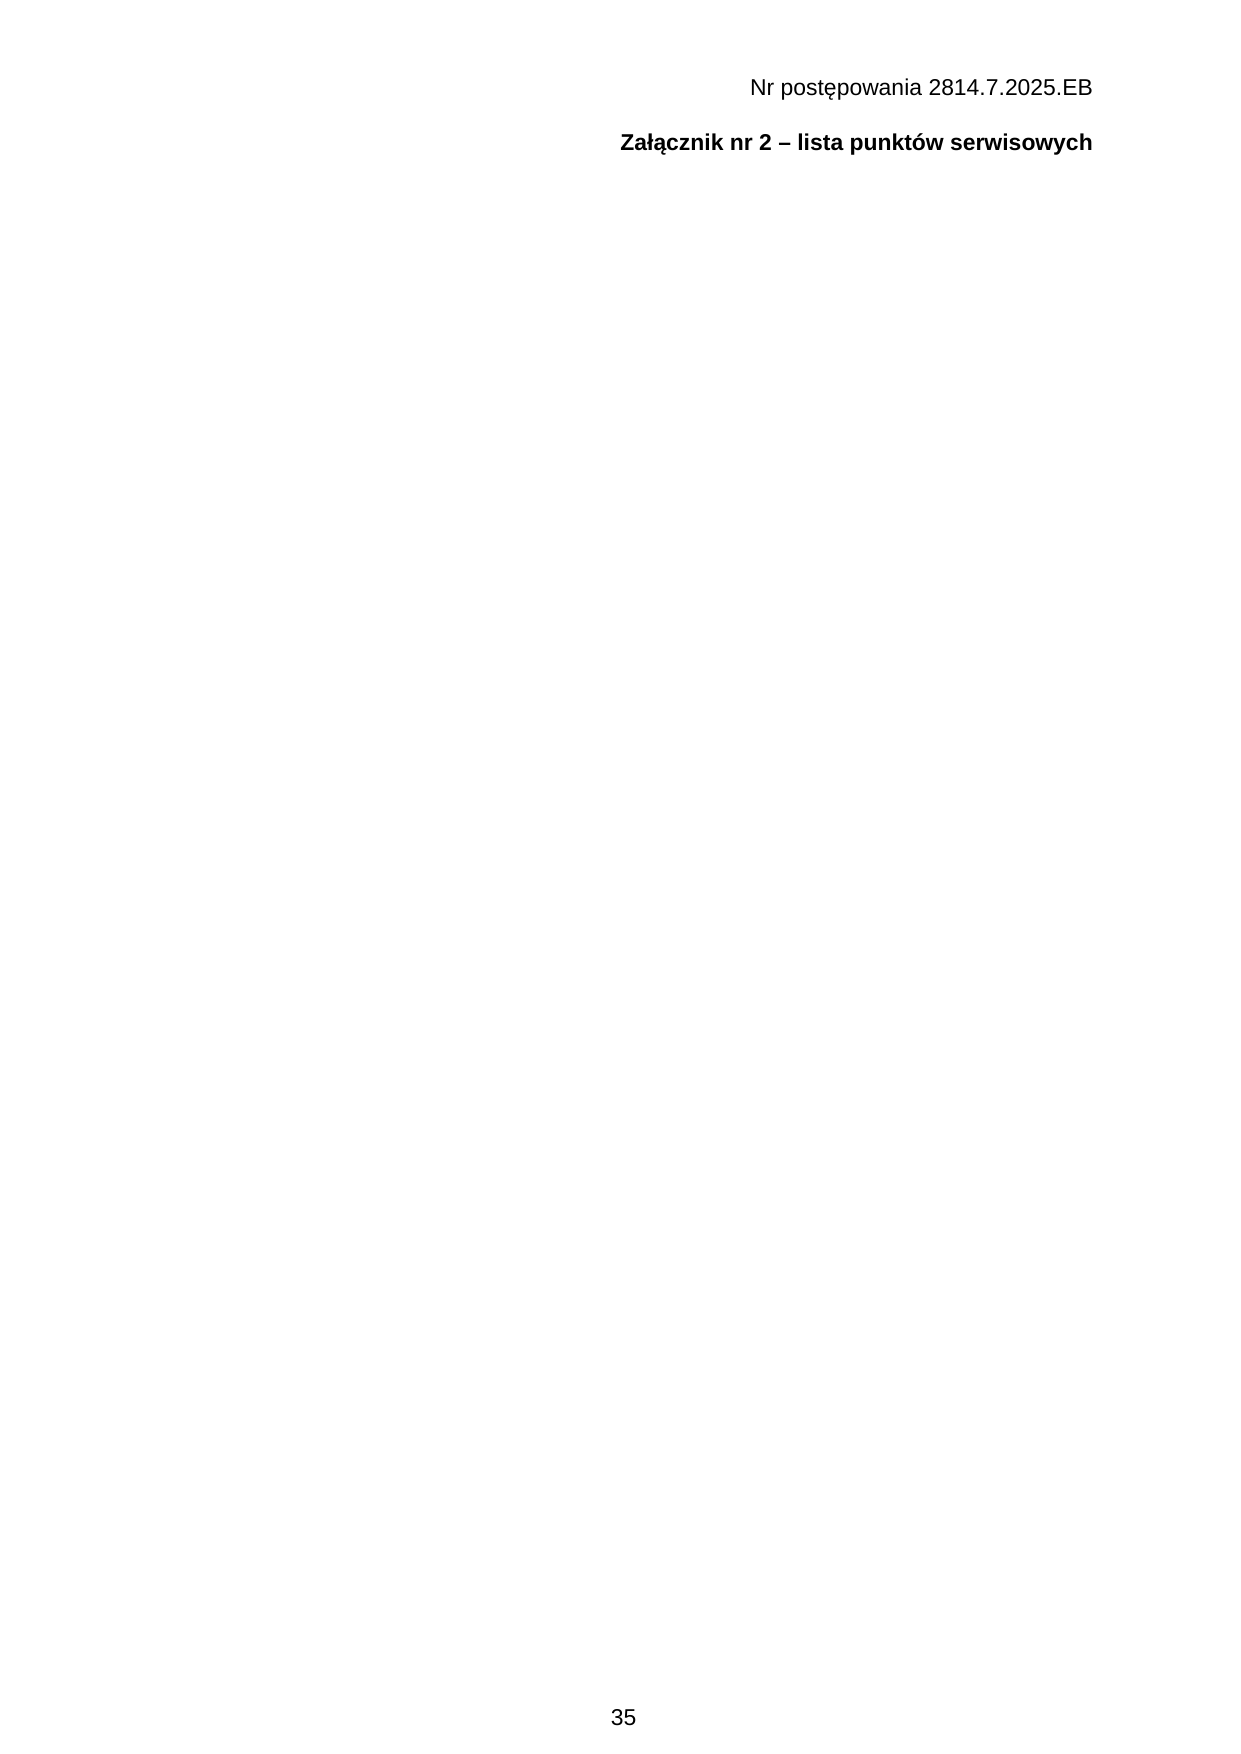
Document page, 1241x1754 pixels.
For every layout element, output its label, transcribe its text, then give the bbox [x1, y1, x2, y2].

text Załącznik nr 2 – lista punktów serwisowych [148, 129, 1092, 155]
